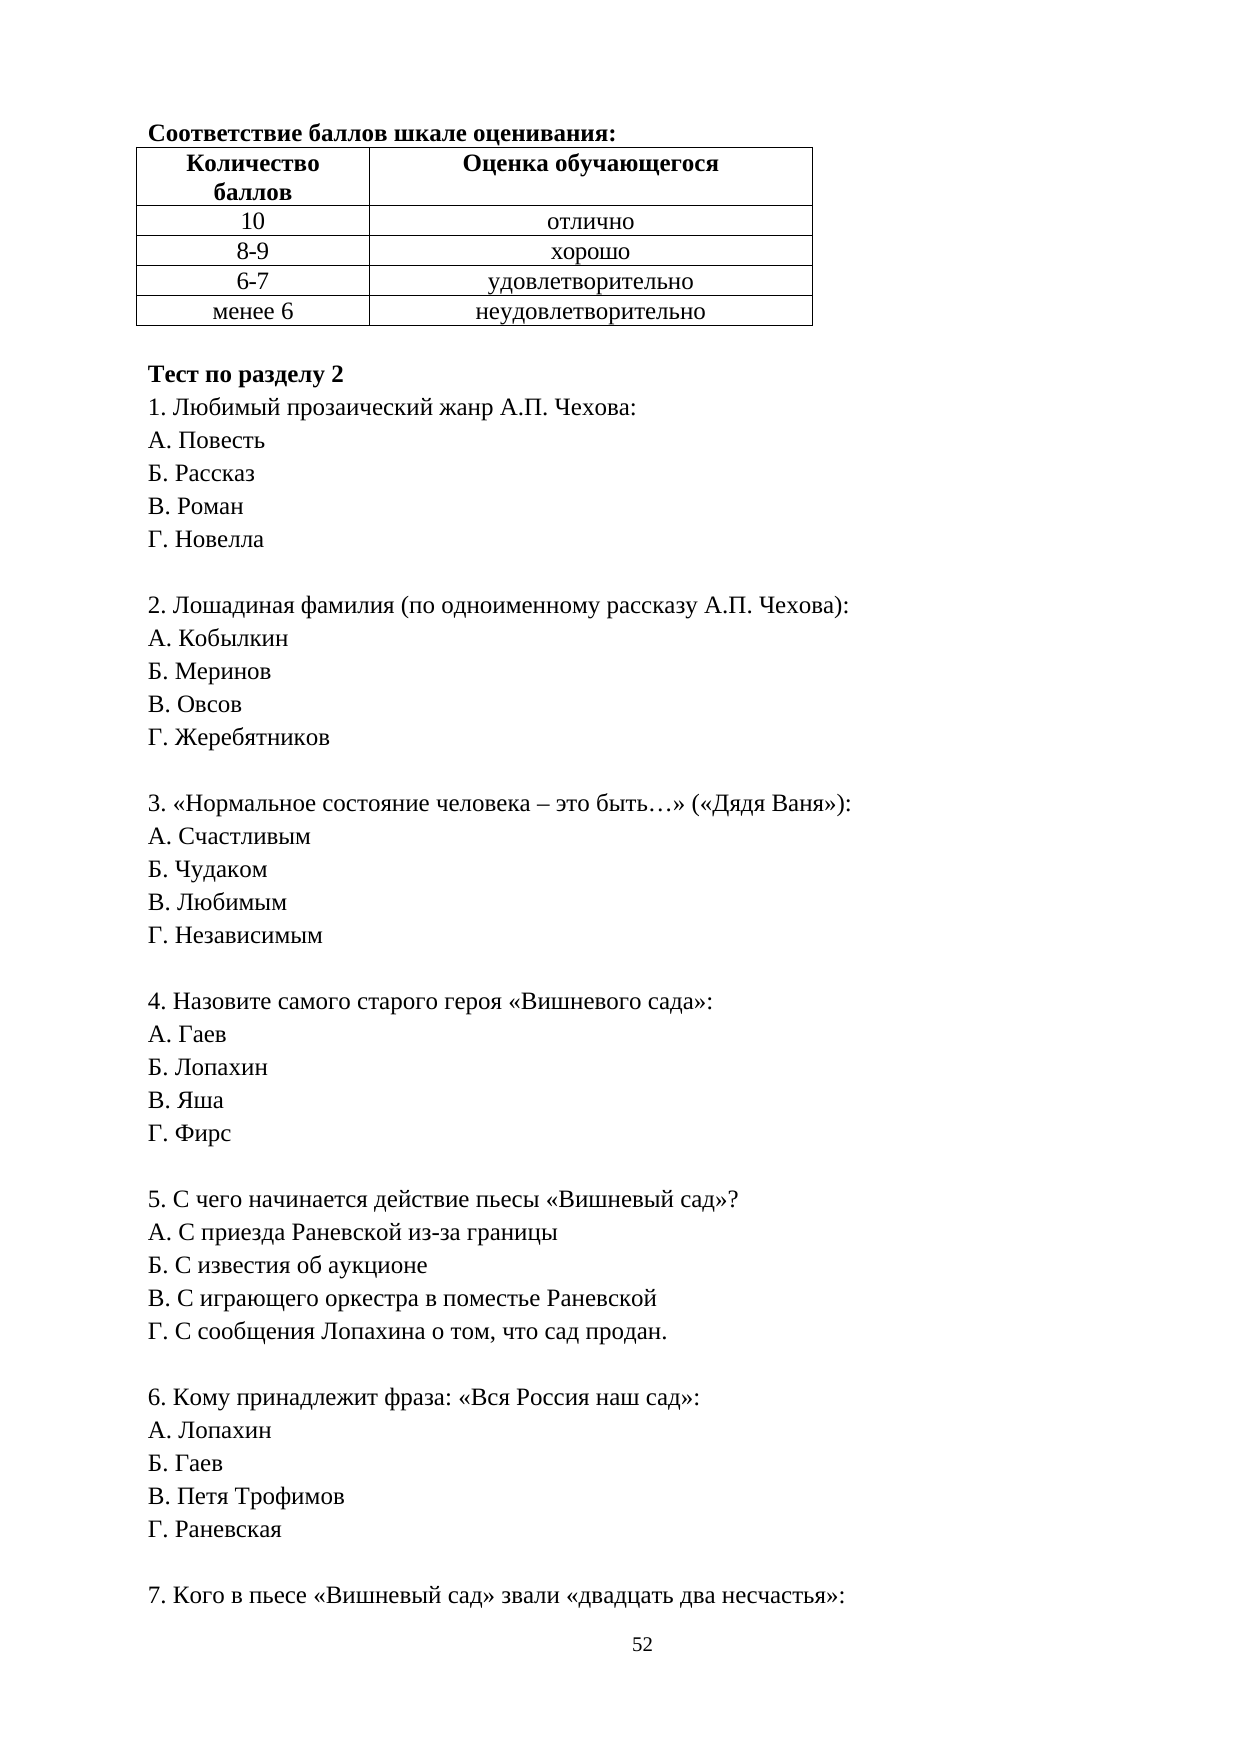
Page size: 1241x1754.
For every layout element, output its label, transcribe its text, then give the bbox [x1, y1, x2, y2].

table_header Оценка обучающегося [370, 148, 812, 205]
text Г. С сообщения Лопахина о том, что сад продан. [148, 1316, 1137, 1345]
text Б. Меринов [148, 656, 1137, 684]
text Б. Рассказ [148, 458, 1137, 486]
text А. Кобылкин [148, 623, 1137, 652]
text Соответствие баллов шкале оценивания: [148, 118, 1137, 147]
text Г. Раневская [148, 1514, 1137, 1543]
text А. Счастливым [148, 821, 1137, 850]
text Б. Гаев [148, 1448, 1137, 1477]
table_cell отлично [370, 206, 812, 235]
text А. Повесть [148, 425, 1137, 453]
text Б. С известия об аукционе [148, 1250, 1137, 1279]
text Г. Независимым [148, 920, 1137, 949]
text 3. «Нормальное состояние человека – это быть…» («Дядя Ваня»): [148, 788, 1137, 817]
table_cell неудовлетворительно [370, 296, 812, 324]
text 5. С чего начинается действие пьесы «Вишневый сад»? [148, 1184, 1137, 1213]
table_cell менее 6 [137, 296, 369, 324]
text А. С приезда Раневской из-за границы [148, 1217, 1137, 1246]
table_header Количество баллов [137, 148, 369, 205]
text Г. Фирс [148, 1118, 1137, 1147]
text 2. Лошадиная фамилия (по одноименному рассказу А.П. Чехова): [148, 590, 1137, 618]
text Б. Лопахин [148, 1052, 1137, 1081]
text Г. Жеребятников [148, 722, 1137, 751]
table_cell хорошо [370, 236, 812, 265]
table_cell удовлетворительно [370, 266, 812, 295]
text А. Лопахин [148, 1415, 1137, 1444]
table_cell 8-9 [137, 236, 369, 265]
text В. Яша [148, 1085, 1137, 1114]
text Тест по разделу 2 [148, 359, 1137, 387]
text В. Любимым [148, 887, 1137, 916]
text 1. Любимый прозаический жанр А.П. Чехова: [148, 392, 1137, 420]
text 7. Кого в пьесе «Вишневый сад» звали «двадцать два несчастья»: [148, 1580, 1137, 1609]
table_cell 10 [137, 206, 369, 235]
text 6. Кому принадлежит фраза: «Вся Россия наш сад»: [148, 1382, 1137, 1411]
text В. Овсов [148, 689, 1137, 718]
text В. С играющего оркестра в поместье Раневской [148, 1283, 1137, 1312]
text А. Гаев [148, 1019, 1137, 1048]
text В. Петя Трофимов [148, 1481, 1137, 1510]
text В. Роман [148, 491, 1137, 519]
text Б. Чудаком [148, 854, 1137, 883]
table_cell 6-7 [137, 266, 369, 295]
text Г. Новелла [148, 524, 1137, 552]
text 4. Назовите самого старого героя «Вишневого сада»: [148, 986, 1137, 1015]
